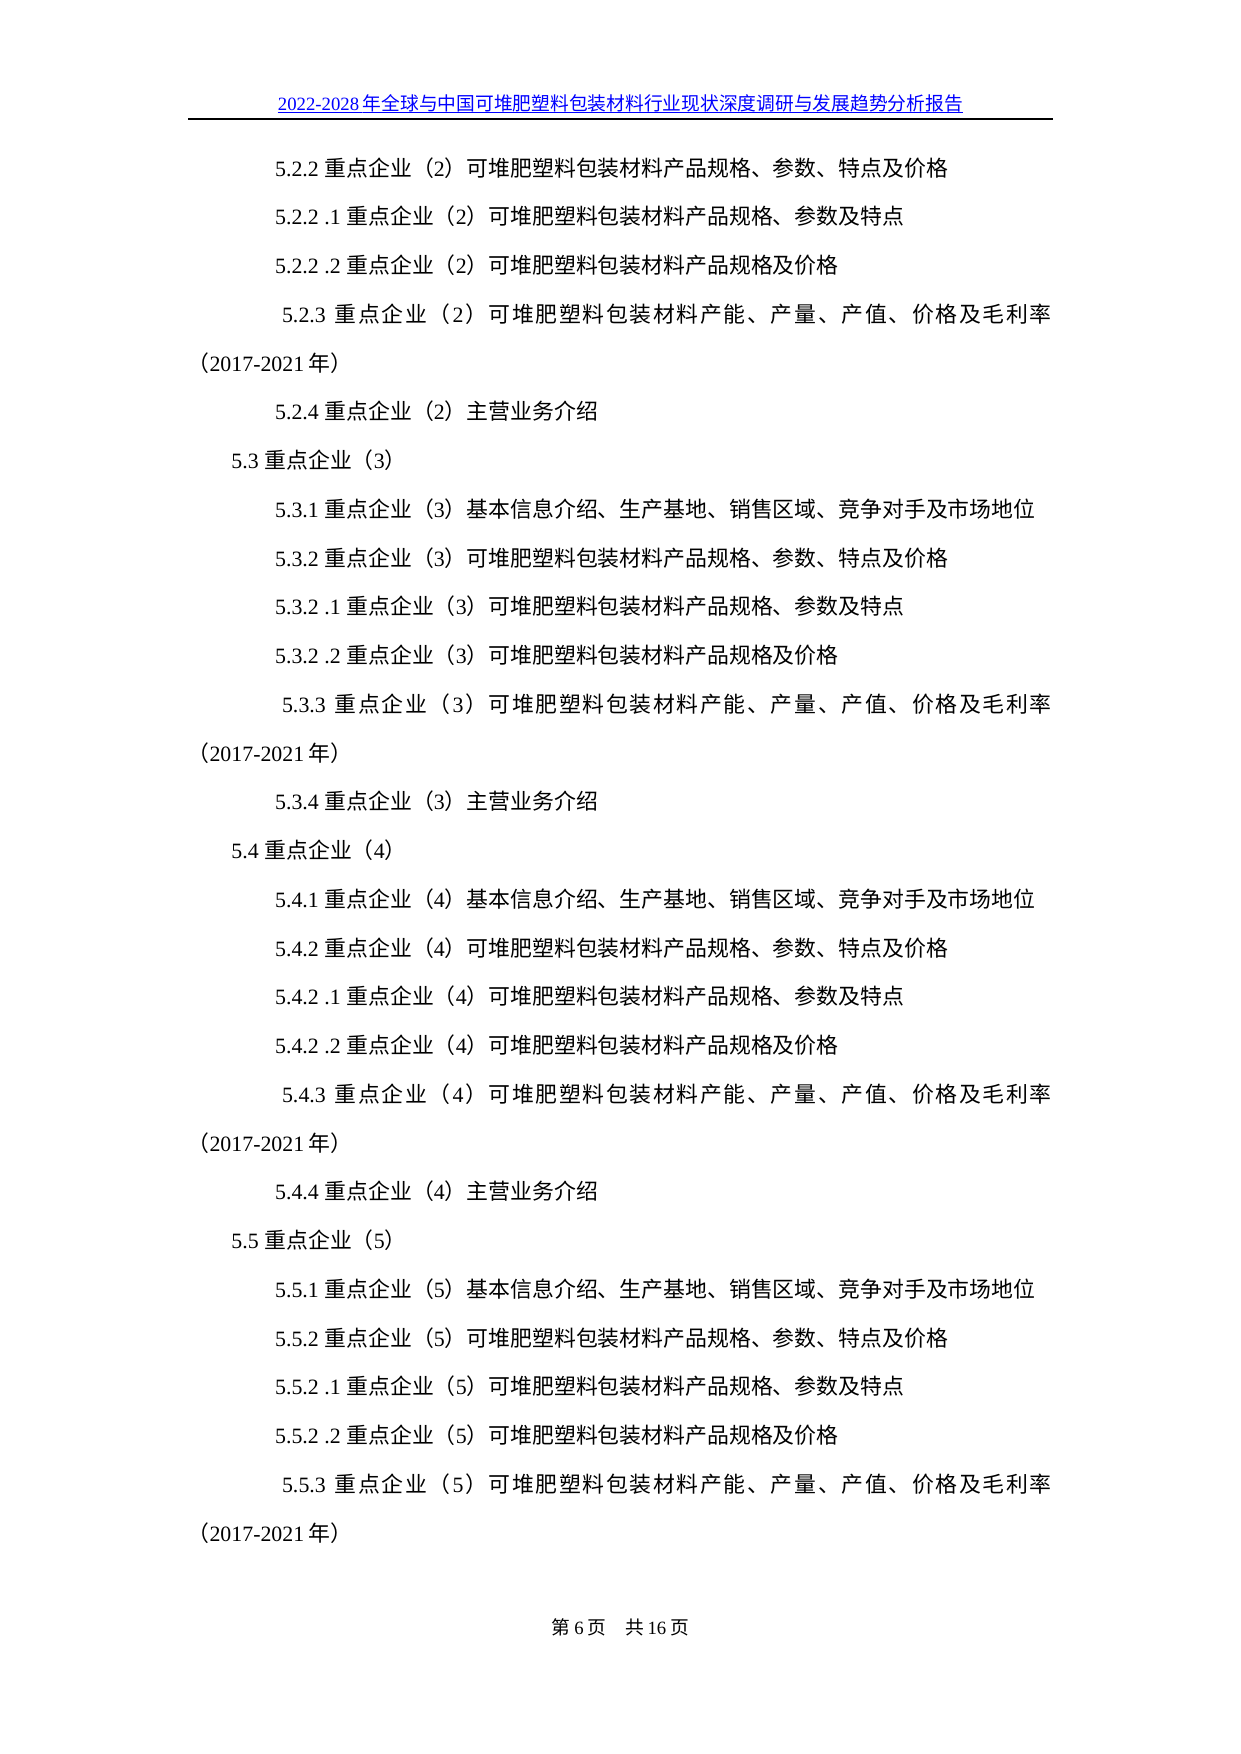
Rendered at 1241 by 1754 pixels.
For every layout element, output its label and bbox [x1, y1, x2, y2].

text [187, 150, 1053, 1548]
